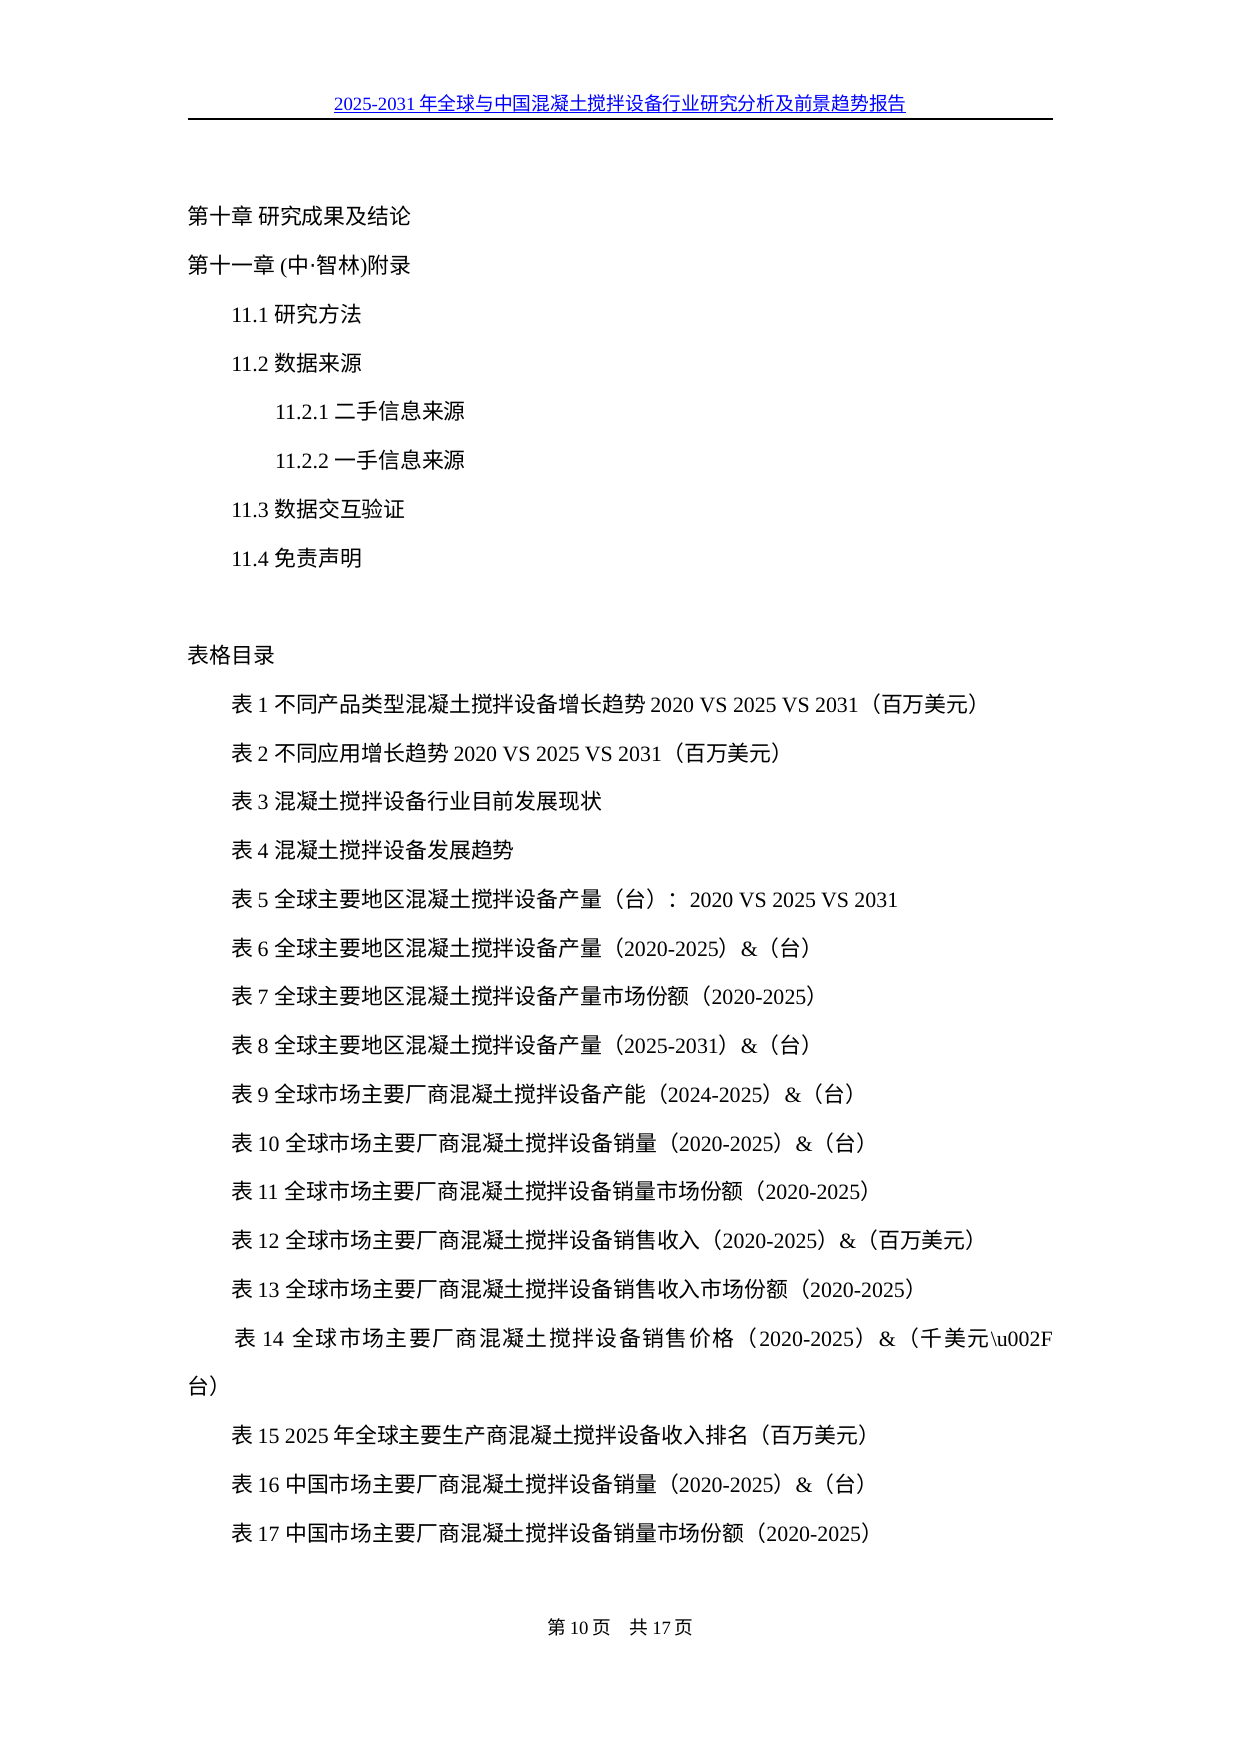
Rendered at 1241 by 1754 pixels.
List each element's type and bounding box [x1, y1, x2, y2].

text [187, 150, 1053, 1548]
